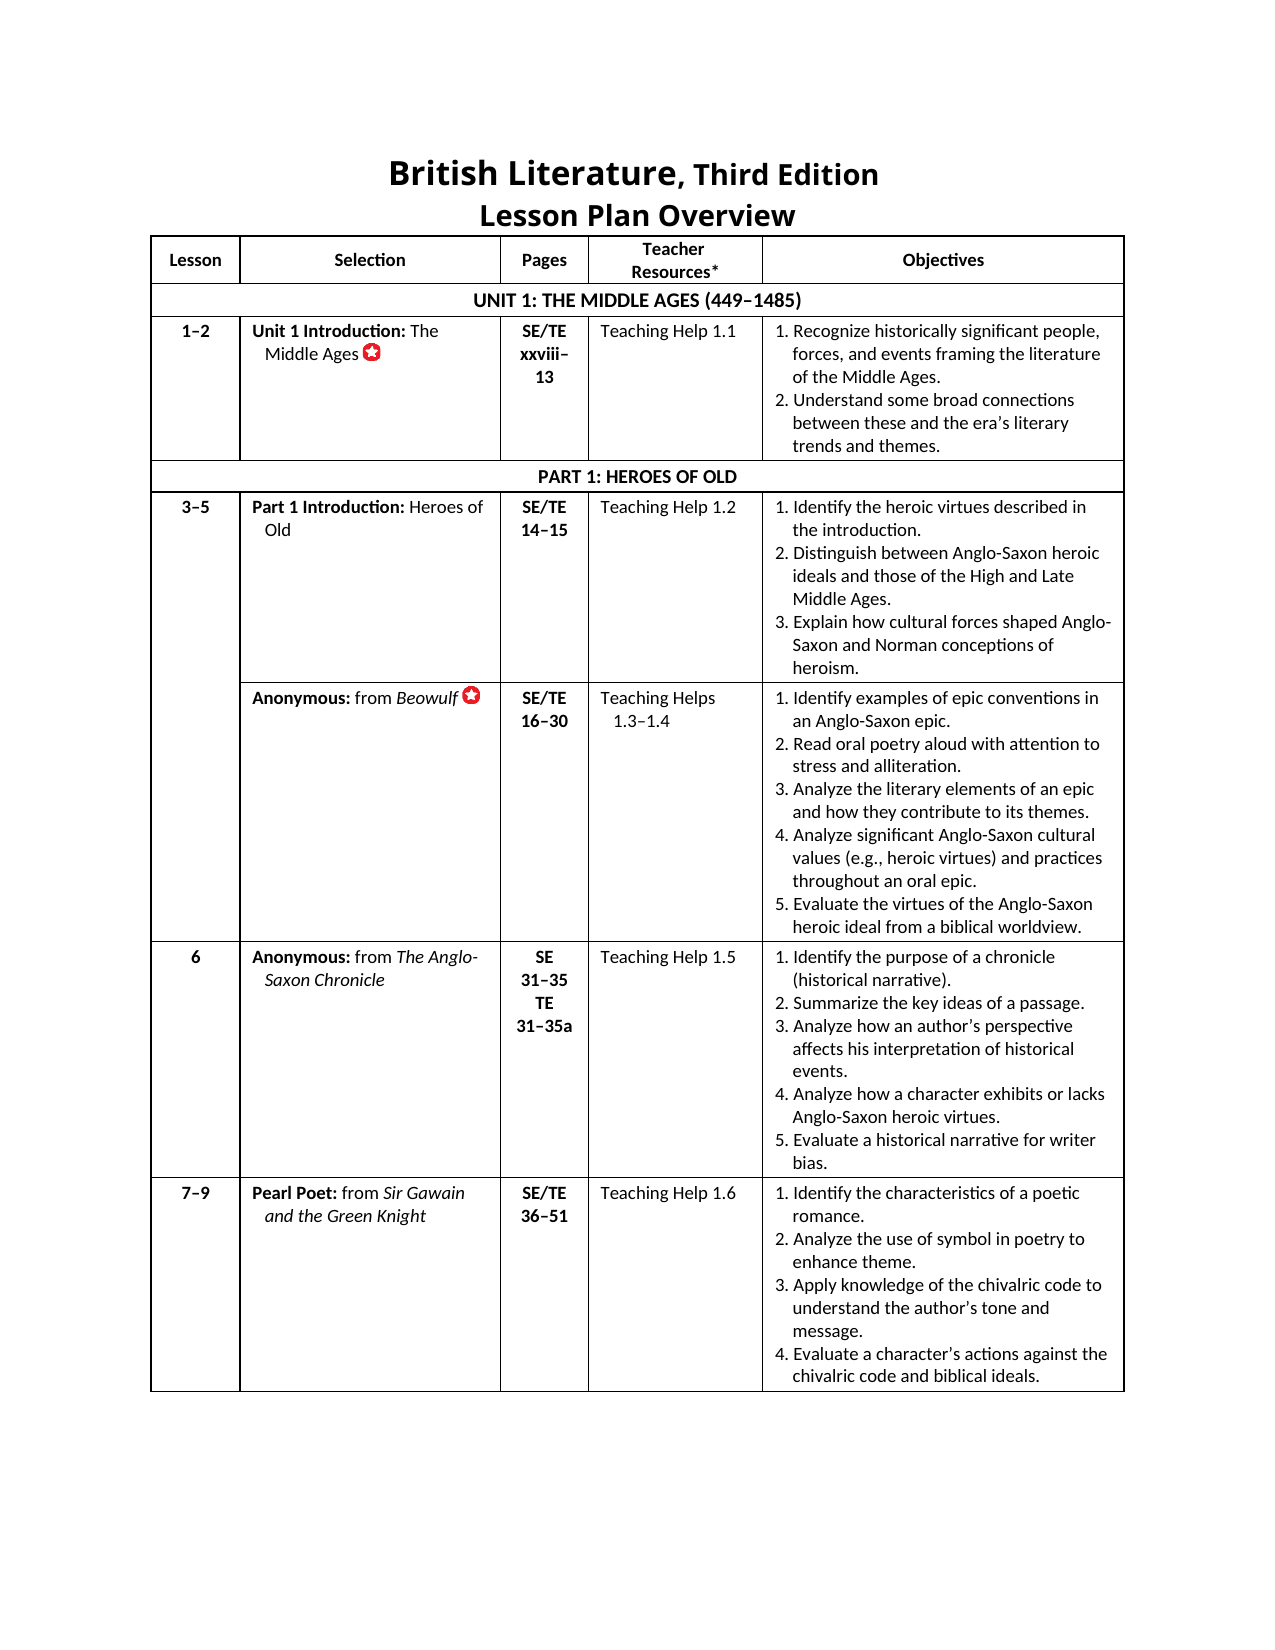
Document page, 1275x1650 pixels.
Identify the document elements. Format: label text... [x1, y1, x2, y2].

table_cell SE 31–35 TE 31–35a [501, 942, 588, 1177]
table_cell SE/TE 36–51 [501, 1178, 588, 1391]
table_cell 7–9 [152, 1178, 239, 1391]
table_cell 1. Recognize historically significant people, forces, and events framing the literature of the Middle Ages. 2. Understand some broad connections between these and the era’s literary trends and themes. [763, 317, 1123, 460]
table_header Selection [241, 237, 500, 283]
table_cell Part 1: Heroes of old [152, 461, 1123, 491]
table_cell 3–5 [152, 493, 239, 941]
table_cell SE/TE 16–30 [501, 683, 588, 941]
table_cell Pearl Poet: from Sir Gawain and the Green Knight [241, 1178, 500, 1391]
table_header Lesson [152, 237, 239, 283]
table_cell 1. Identify the heroic virtues described in the introduction. 2. Distinguish between Anglo-Saxon heroic ideals and those of the High and Late Middle Ages. 3. Explain how cultural forces shaped Anglo-Saxon and Norman conceptions of heroism. [763, 493, 1123, 682]
table_cell SE/TE 14–15 [501, 493, 588, 682]
table_header Pages [501, 237, 588, 283]
table_cell 6 [152, 942, 239, 1177]
table_cell 1. Identify examples of epic conventions in an Anglo-Saxon epic. 2. Read oral poetry aloud with attention to stress and alliteration. 3. Analyze the literary elements of an epic and how they contribute to its themes. 4. Analyze significant Anglo-Saxon cultural values (e.g., heroic virtues) and practices throughout an oral epic. 5. Evaluate the virtues of the Anglo-Saxon heroic ideal from a biblical worldview. [763, 683, 1123, 941]
table_cell 1. Identify the purpose of a chronicle (historical narrative). 2. Summarize the key ideas of a passage. 3. Analyze how an author’s perspective affects his interpretation of historical events. 4. Analyze how a character exhibits or lacks Anglo-Saxon heroic virtues. 5. Evaluate a historical narrative for writer bias. [763, 942, 1123, 1177]
table_header Objectives [763, 237, 1123, 283]
table_cell Anonymous: from The Anglo-Saxon Chronicle [241, 942, 500, 1177]
table_cell Anonymous: from Beowulf [241, 683, 500, 941]
table_cell Teaching Help 1.6 [589, 1178, 762, 1391]
table_cell Unit 1 Introduction: The Middle Ages [241, 317, 500, 460]
table_cell Teaching Help 1.5 [589, 942, 762, 1177]
table_cell Teaching Help 1.1 [589, 317, 762, 460]
table_header Teacher Resources* [589, 237, 762, 283]
table_cell Teaching Helps 1.3–1.4 [589, 683, 762, 941]
table_cell Unit 1: the Middle Ages (449–1485) [152, 284, 1123, 316]
table_cell Teaching Help 1.2 [589, 493, 762, 682]
table_cell 1–2 [152, 317, 239, 460]
table_cell SE/TE xxviii–13 [501, 317, 588, 460]
table_cell 1. Identify the characteristics of a poetic romance. 2. Analyze the use of symbol in poetry to enhance theme. 3. Apply knowledge of the chivalric code to understand the author’s tone and message. 4. Evaluate a character’s actions against the chivalric code and biblical ideals. [763, 1178, 1123, 1391]
table_cell Part 1 Introduction: Heroes of Old [241, 493, 500, 682]
text British Literature, Third Edition Lesson Plan Overview [150, 150, 1125, 235]
